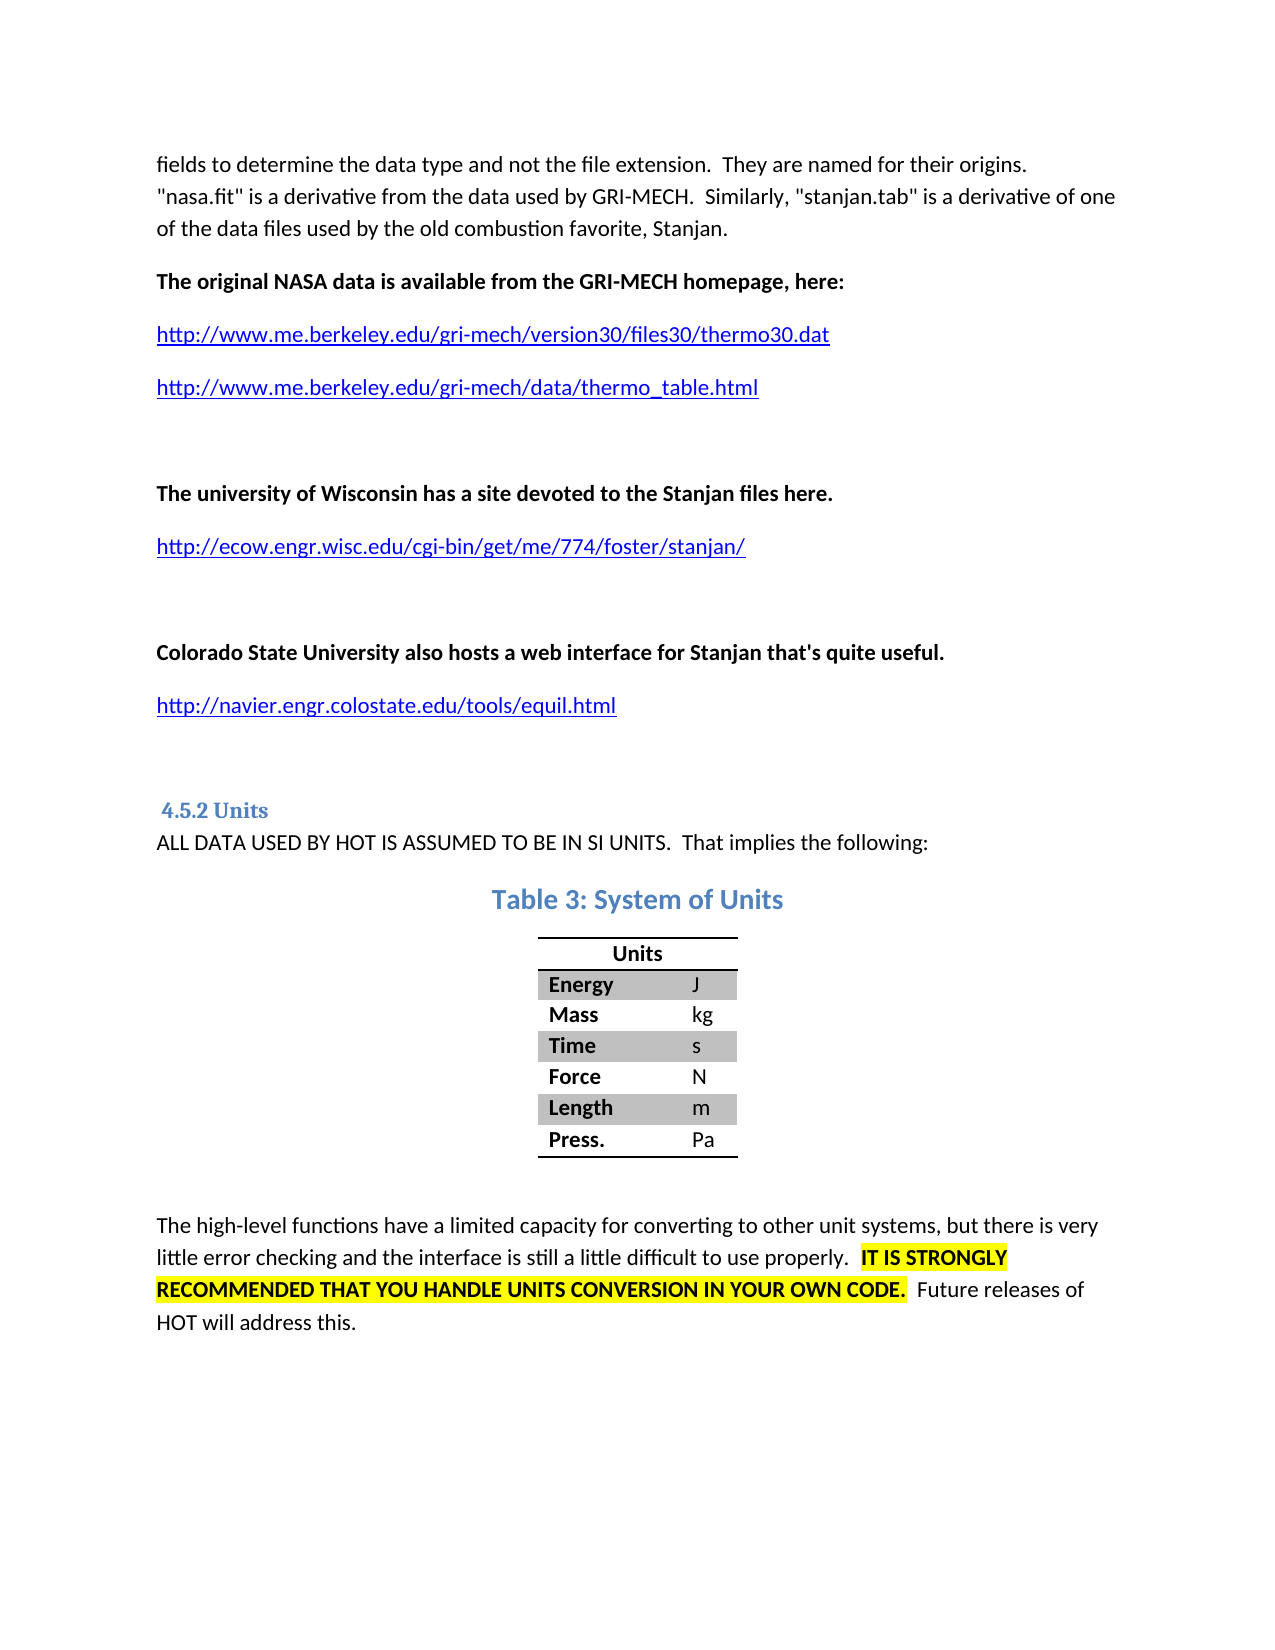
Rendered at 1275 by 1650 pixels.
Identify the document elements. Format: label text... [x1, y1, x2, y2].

table_cell kg [681, 1000, 737, 1031]
table_cell Energy [538, 971, 681, 1000]
table_header Units [538, 939, 737, 968]
table_cell Length [538, 1094, 681, 1125]
text The high-level functions have a limited capacity for converting to other unit systems, but there is very little error checking and the interface is still a little difficult to use properly. IT IS STRONGLY RECOMMENDED THAT YOU HANDLE UNITS CONVERSION IN YOUR OWN CODE. Future releases of HOT will address this. [156, 1211, 1118, 1336]
text http://ecow.engr.wisc.edu/cgi-bin/get/me/774/foster/stanjan/ [156, 532, 1118, 561]
text ALL DATA USED BY HOT IS ASSUMED TO BE IN SI UNITS. That implies the following: [156, 828, 1118, 856]
table_cell Mass [538, 1000, 681, 1031]
table_cell Force [538, 1062, 681, 1093]
table_cell N [681, 1062, 737, 1093]
text http://navier.engr.colostate.edu/tools/equil.html [156, 692, 1118, 719]
table_cell s [681, 1031, 737, 1062]
text The original NASA data is available from the GRI-MECH homepage, here: [156, 267, 1118, 295]
table_cell Press. [538, 1125, 681, 1156]
table_cell J [681, 971, 737, 1000]
subtitle 4.5.2 Units [156, 798, 1118, 824]
text The university of Wisconsin has a site devoted to the Stanjan files here. [156, 479, 1118, 507]
table_cell Time [538, 1031, 681, 1062]
text Table 3: System of Units [156, 881, 1118, 916]
text http://www.me.berkeley.edu/gri-mech/version30/files30/thermo30.dat [156, 320, 1118, 348]
text http://www.me.berkeley.edu/gri-mech/data/thermo_table.html [156, 373, 1118, 401]
table_cell m [681, 1094, 737, 1125]
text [156, 150, 1118, 242]
table_cell Pa [681, 1125, 737, 1156]
text Colorado State University also hosts a web interface for Stanjan that's quite useful. [156, 638, 1118, 667]
